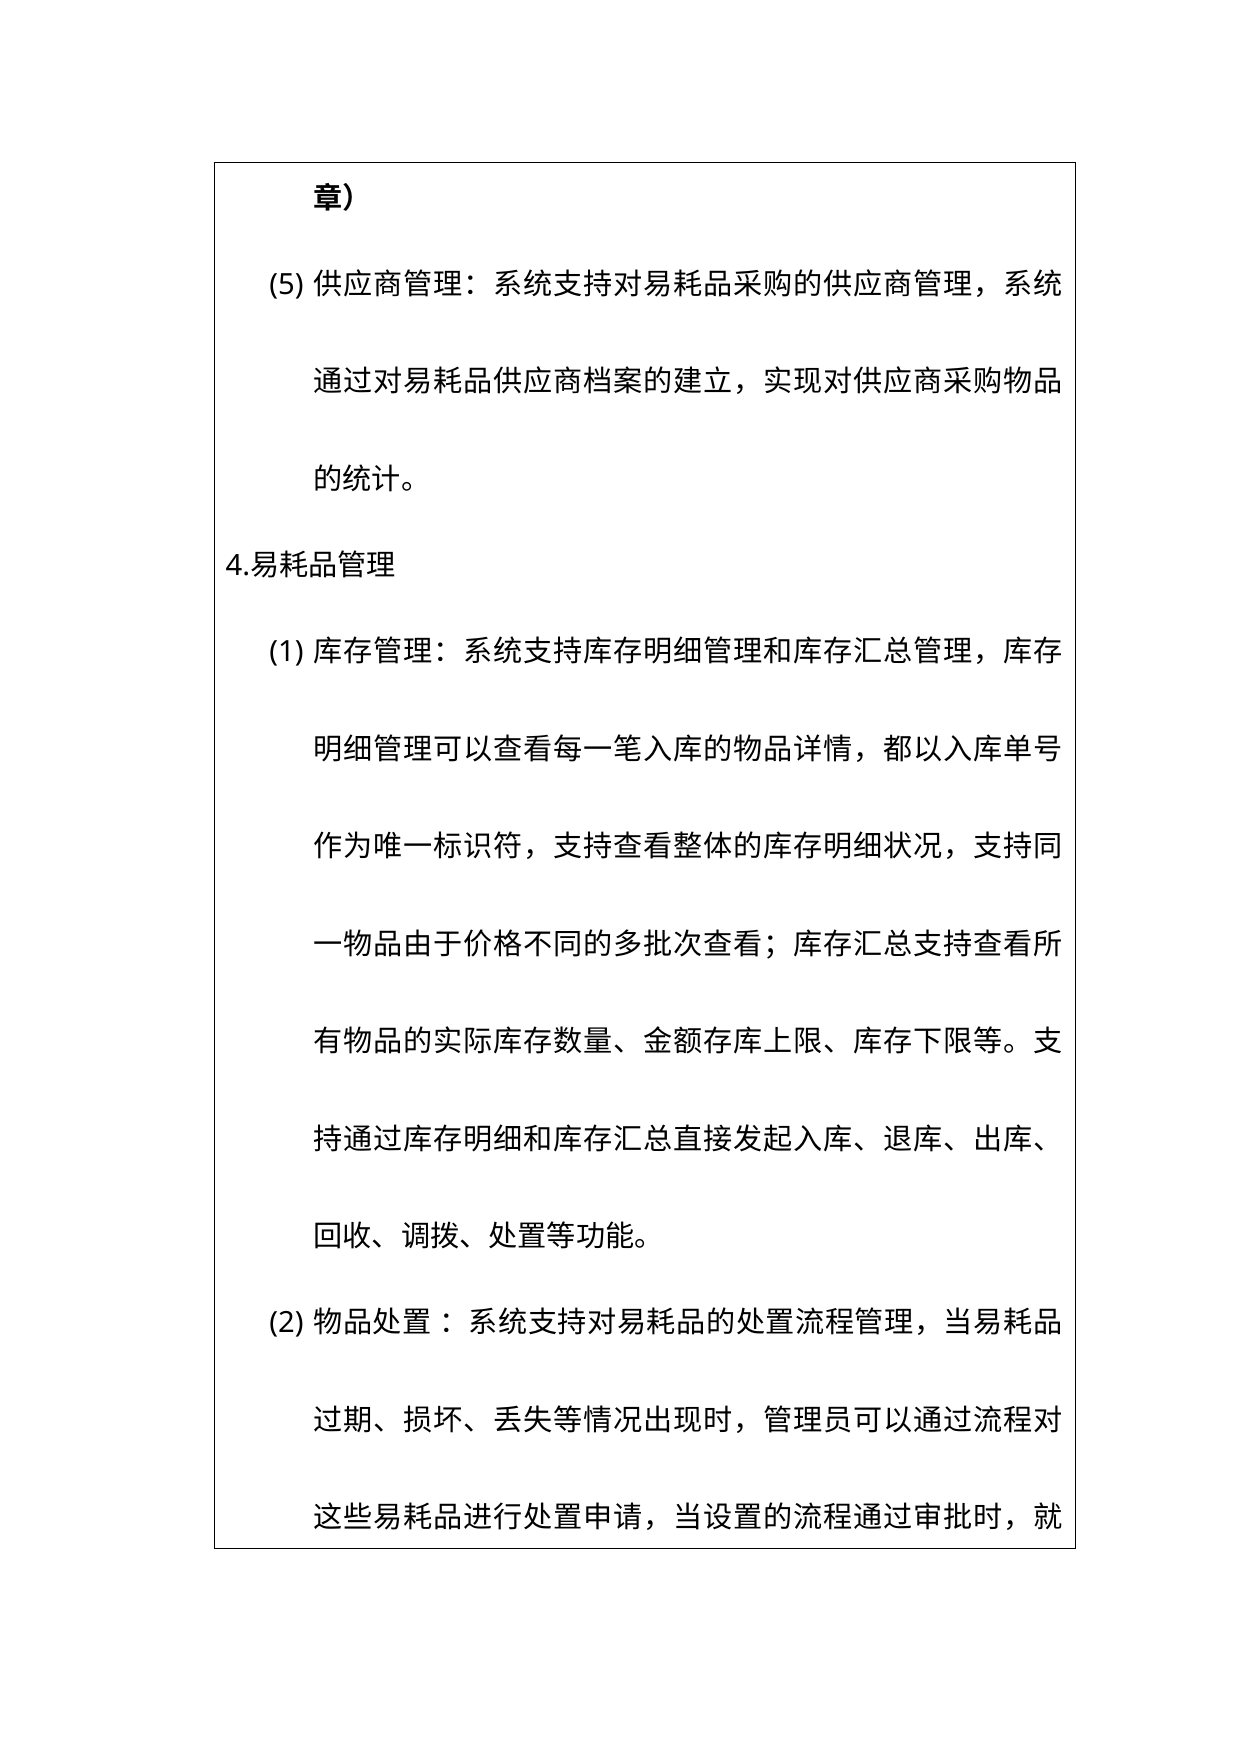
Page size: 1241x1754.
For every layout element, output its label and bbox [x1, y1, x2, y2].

table_header [215, 163, 1075, 1548]
